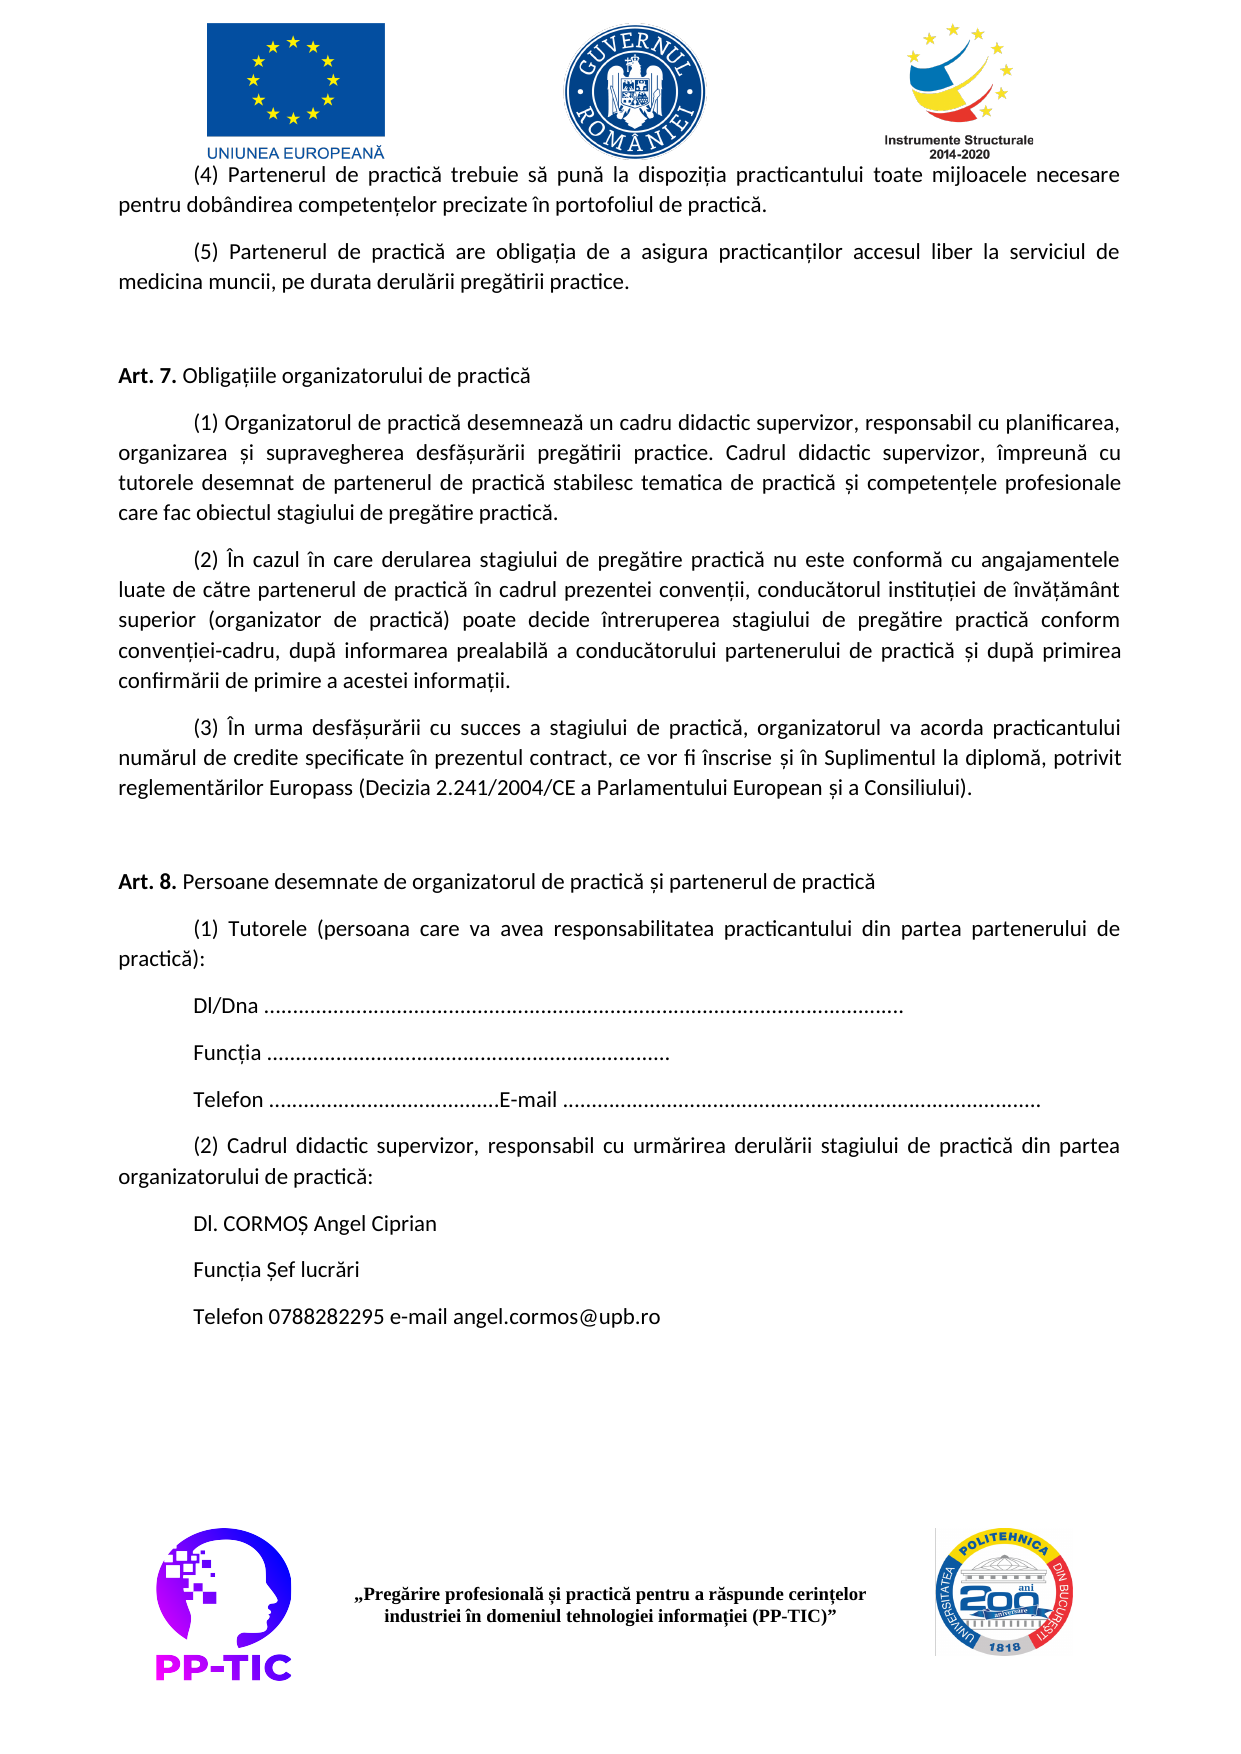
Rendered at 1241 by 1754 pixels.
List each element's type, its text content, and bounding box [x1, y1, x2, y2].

text Funcţia Șef lucrări [118, 1256, 1122, 1283]
text Telefon 0788282295 e-mail angel.cormos@upb.ro [118, 1302, 1122, 1330]
picture [930, 1528, 1084, 1656]
text Art. 8. Persoane desemnate de organizatorul de practică şi partenerul de practică [118, 867, 1122, 895]
text Art. 7. Obligaţiile organizatorului de practică [118, 361, 1122, 389]
text (2) Cadrul didactic supervizor, responsabil cu urmărirea derulării stagiului de practică din partea organizatorului de practică: [118, 1132, 1122, 1190]
text (1) Tutorele (persoana care va avea responsabilitatea practicantului din partea partenerului de practică): [118, 914, 1122, 972]
text Funcţia ...................................................................... [118, 1038, 1122, 1066]
text (2) În cazul în care derularea stagiului de pregătire practică nu este conformă cu angajamentele luate de către partenerul de practică în cadrul prezentei convenţii, conducătorul instituţiei de învăţământ superior (organizator de practică) poate decide întreruperea stagiului de pregătire practică conform convenţiei-cadru, după informarea prealabilă a conducătorului partenerului de practică şi după primirea confirmării de primire a acestei informaţii. [118, 545, 1122, 694]
text (4) Partenerul de practică trebuie să pună la dispoziţia practicantului toate mijloacele necesare pentru dobândirea competenţelor precizate în portofoliul de practică. [118, 160, 1122, 218]
text (3) În urma desfăşurării cu succes a stagiului de practică, organizatorul va acorda practicantului numărul de credite specificate în prezentul contract, ce vor fi înscrise şi în Suplimentul la diplomă, potrivit reglementărilor Europass (Decizia 2.241/2004/CE a Parlamentului European şi a Consiliului). [118, 713, 1122, 801]
text Dl. CORMOȘ Angel Ciprian [118, 1209, 1122, 1237]
text (5) Partenerul de practică are obligaţia de a asigura practicanţilor accesul liber la serviciul de medicina muncii, pe durata derulării pregătirii practice. [118, 237, 1122, 295]
text Dl/Dna ............................................................................................................... [118, 991, 1122, 1019]
text Telefon ........................................E-mail ................................................................................... [118, 1085, 1122, 1113]
picture [156, 1528, 292, 1681]
picture [207, 23, 1034, 160]
text (1) Organizatorul de practică desemnează un cadru didactic supervizor, responsabil cu planificarea, organizarea şi supravegherea desfăşurării pregătirii practice. Cadrul didactic supervizor, împreună cu tutorele desemnat de partenerul de practică stabilesc tematica de practică şi competenţele profesionale care fac obiectul stagiului de pregătire practică. [118, 408, 1122, 526]
